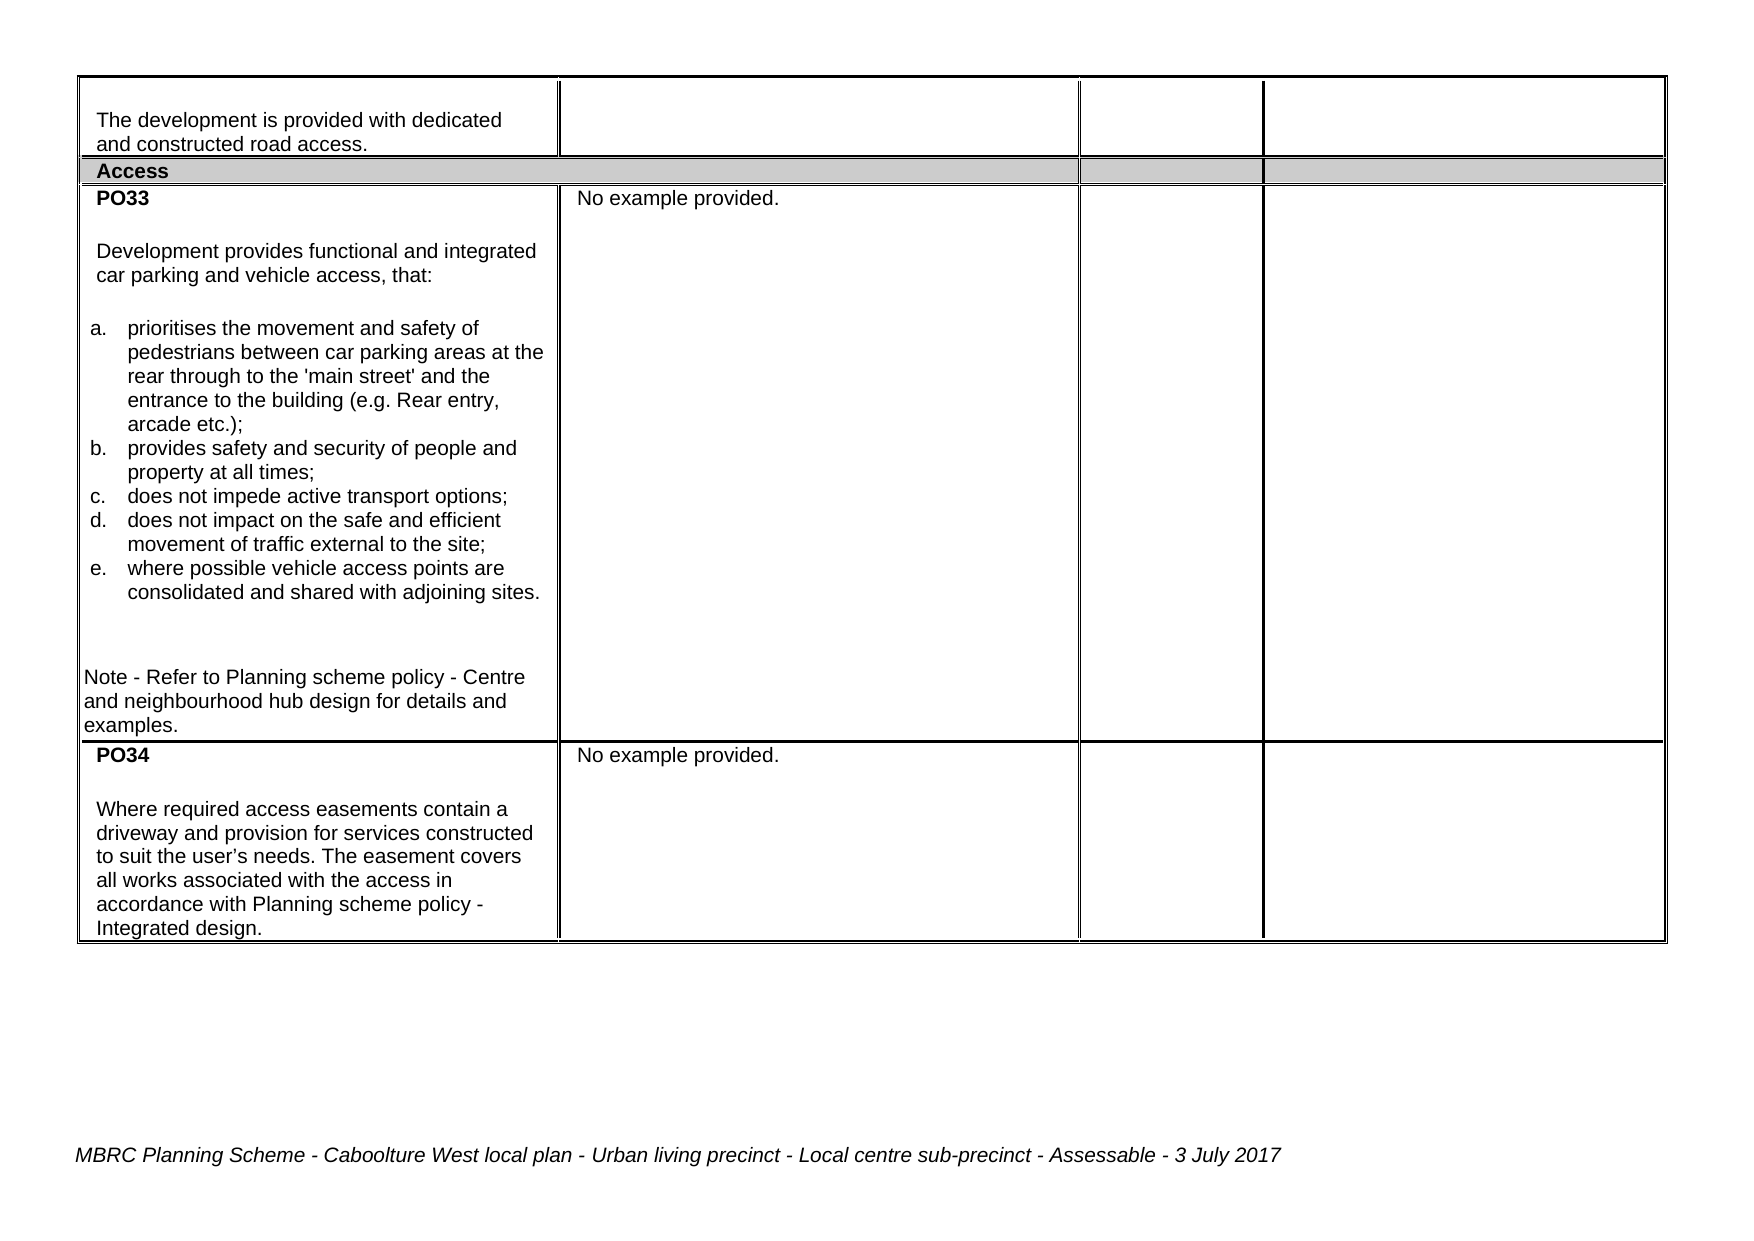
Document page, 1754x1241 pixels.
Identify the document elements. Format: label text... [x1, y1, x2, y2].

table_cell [80, 77, 559, 155]
table_cell [1265, 155, 1665, 182]
table_cell [1263, 740, 1664, 940]
table_cell [1081, 159, 1262, 182]
table_cell [1080, 743, 1263, 940]
table_cell [1263, 78, 1664, 155]
table_cell PO33 Development provides functional and integrated car parking and vehicle access, that: prioritises the movement and safety of pedestrians between car parking areas at the rear through to the 'main street' and the entrance to the building (e.g. Rear entry, arcade etc.); provides safety and security of people and property at all times; does not impede active transport options; does not impact on the safe and efficient movement of traffic external to the site; where possible vehicle access points are consolidated and shared with adjoining sites. [80, 183, 557, 740]
table_cell PO34 Where required access easements contain a driveway and provision for services constructed to suit the user’s needs. The easement covers all works associated with the access in accordance with Planning scheme policy - Integrated design. [80, 740, 559, 940]
table_cell Access [80, 155, 1078, 182]
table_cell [559, 78, 1079, 155]
table_cell No example provided. [559, 743, 1079, 940]
table_cell [1265, 183, 1665, 740]
table_cell No example provided. [561, 186, 1078, 740]
table_cell [1080, 78, 1263, 155]
table_cell [1081, 186, 1262, 740]
